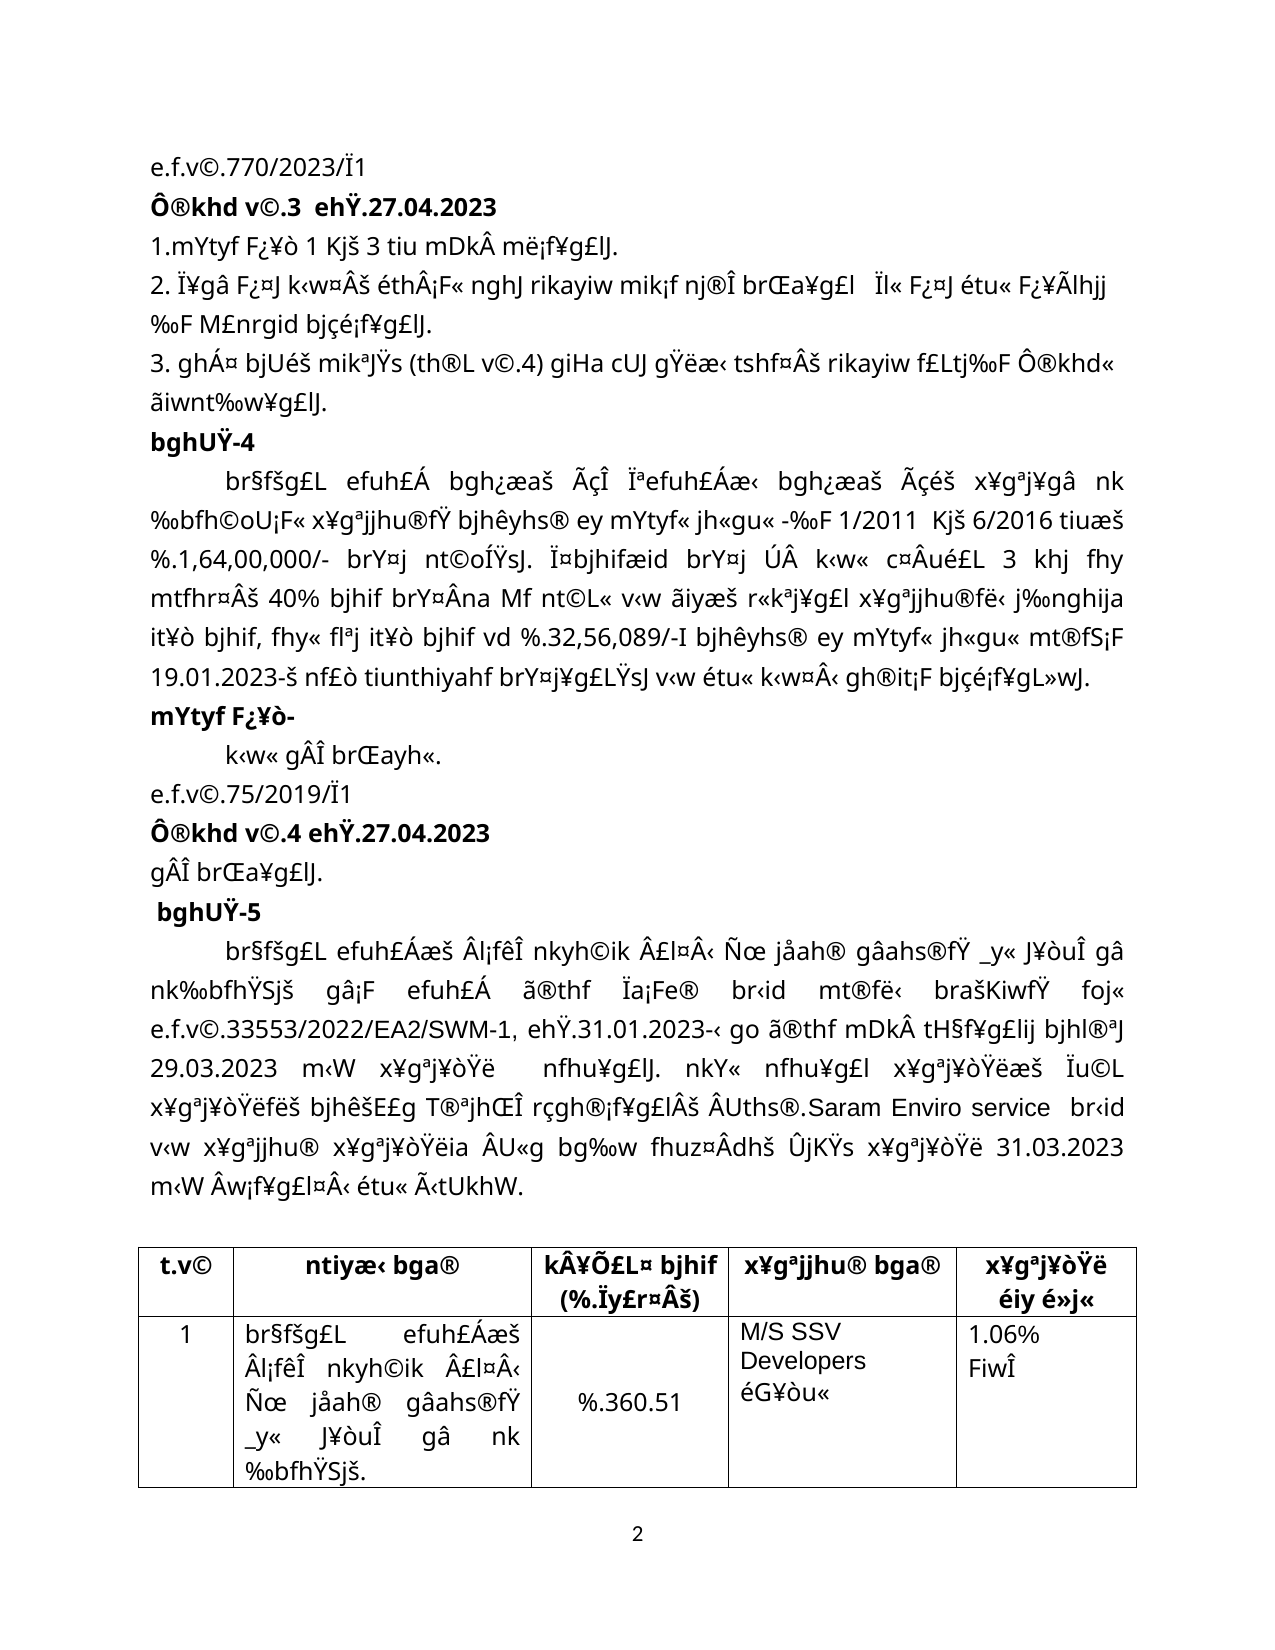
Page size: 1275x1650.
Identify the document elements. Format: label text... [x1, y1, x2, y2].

text gÂÎ brŒa¥g£lJ. [150, 855, 1125, 889]
table_cell %.360.51 [532, 1317, 728, 1487]
text br§fšg£L efuh£Áæš Âl¡fêÎ nkyh©ik Â£l¤Â‹ Ñœ jåah® gâahs®fŸ _y« J¥òuÎ gâ nk‰bfhŸSjš gâ¡F efuh£Á ã®thf Ïa¡Fe® br‹id mt®fë‹ brašKiwfŸ foj« e.f.v©.33553/2022/EA2/SWM-1, ehŸ.31.01.2023-‹ go ã®thf mDkÂ tH§f¥g£lij bjhl®ªJ 29.03.2023 m‹W x¥gªj¥òŸë nfhu¥g£lJ. nkY« nfhu¥g£l x¥gªj¥òŸëæš Ïu©L x¥gªj¥òŸëfëš bjhêšE£g T®ªjhŒÎ rçgh®¡f¥g£lÂš ÂUths®.Saram Enviro service br‹id v‹w x¥gªjjhu® x¥gªj¥òŸëia ÂU«g bg‰w fhuz¤Âdhš ÛjKŸs x¥gªj¥òŸë 31.03.2023 m‹W Âw¡f¥g£l¤Â‹ étu« Ã‹tUkhW. [150, 933, 1125, 1202]
table_cell M/S SSV Developers éG¥òu« [729, 1317, 956, 1487]
table_header x¥gªjjhu® bga® [729, 1248, 956, 1316]
text 2. Ï¥gâ F¿¤J k‹w¤Âš éthÂ¡F« nghJ rikayiw mik¡f nj®Î brŒa¥g£l Ïl« F¿¤J étu« F¿¥Ãlhjj‰F M£nrgid bjçé¡f¥g£lJ. [150, 267, 1125, 341]
text 1.mYtyf F¿¥ò 1 Kjš 3 tiu mDkÂ më¡f¥g£lJ. [150, 228, 1125, 262]
table_header kÂ¥Õ£L¤ bjhif (%.Ïy£r¤Âš) [532, 1248, 728, 1316]
text Ô®khd v©.4 ehŸ.27.04.2023 [150, 816, 1125, 850]
text mYtyf F¿¥ò- [150, 698, 1125, 732]
text e.f.v©.770/2023/Ï1 [150, 150, 1125, 184]
table_cell 1.06% FiwÎ [957, 1317, 1136, 1487]
table_cell 1 [139, 1317, 233, 1487]
text k‹w« gÂÎ brŒayh«. [150, 737, 1125, 772]
table_header ntiyæ‹ bga® [234, 1248, 531, 1316]
table_cell br§fšg£L efuh£Áæš Âl¡fêÎ nkyh©ik Â£l¤Â‹ Ñœ jåah® gâahs®fŸ _y« J¥òuÎ gâ nk‰bfhŸSjš. [234, 1317, 531, 1487]
text 3. ghÁ¤ bjUéš mikªJŸs (th®L v©.4) giHa cUJ gŸëæ‹ tshf¤Âš rikayiw f£Ltj‰F Ô®khd« ãiwnt‰w¥g£lJ. [150, 346, 1125, 419]
text bghUŸ-5 [150, 894, 1125, 928]
table_header t.v© [139, 1248, 233, 1316]
table_header x¥gªj¥òŸë éiy é»j« [957, 1248, 1136, 1316]
text bghUŸ-4 [150, 424, 1125, 458]
text e.f.v©.75/2019/Ï1 [150, 777, 1125, 811]
text br§fšg£L efuh£Á bgh¿æaš ÃçÎ Ïªefuh£Áæ‹ bgh¿æaš Ãçéš x¥gªj¥gâ nk‰bfh©oU¡F« x¥gªjjhu®fŸ bjhêyhs® ey mYtyf« jh«gu« -‰F 1/2011 Kjš 6/2016 tiuæš %.1,64,00,000/- brY¤j nt©oÍŸsJ. Ï¤bjhifæid brY¤j ÚÂ k‹w« c¤Âué£L 3 khj fhy mtfhr¤Âš 40% bjhif brY¤Âna Mf nt©L« v‹w ãiyæš r«kªj¥g£l x¥gªjjhu®fë‹ j‰nghija it¥ò bjhif, fhy« flªj it¥ò bjhif vd %.32,56,089/-I bjhêyhs® ey mYtyf« jh«gu« mt®fS¡F 19.01.2023-š nf£ò tiunthiyahf brY¤j¥g£LŸsJ v‹w étu« k‹w¤Â‹ gh®it¡F bjçé¡f¥gL»wJ. [150, 463, 1125, 693]
text Ô®khd v©.3 ehŸ.27.04.2023 [150, 189, 1125, 223]
